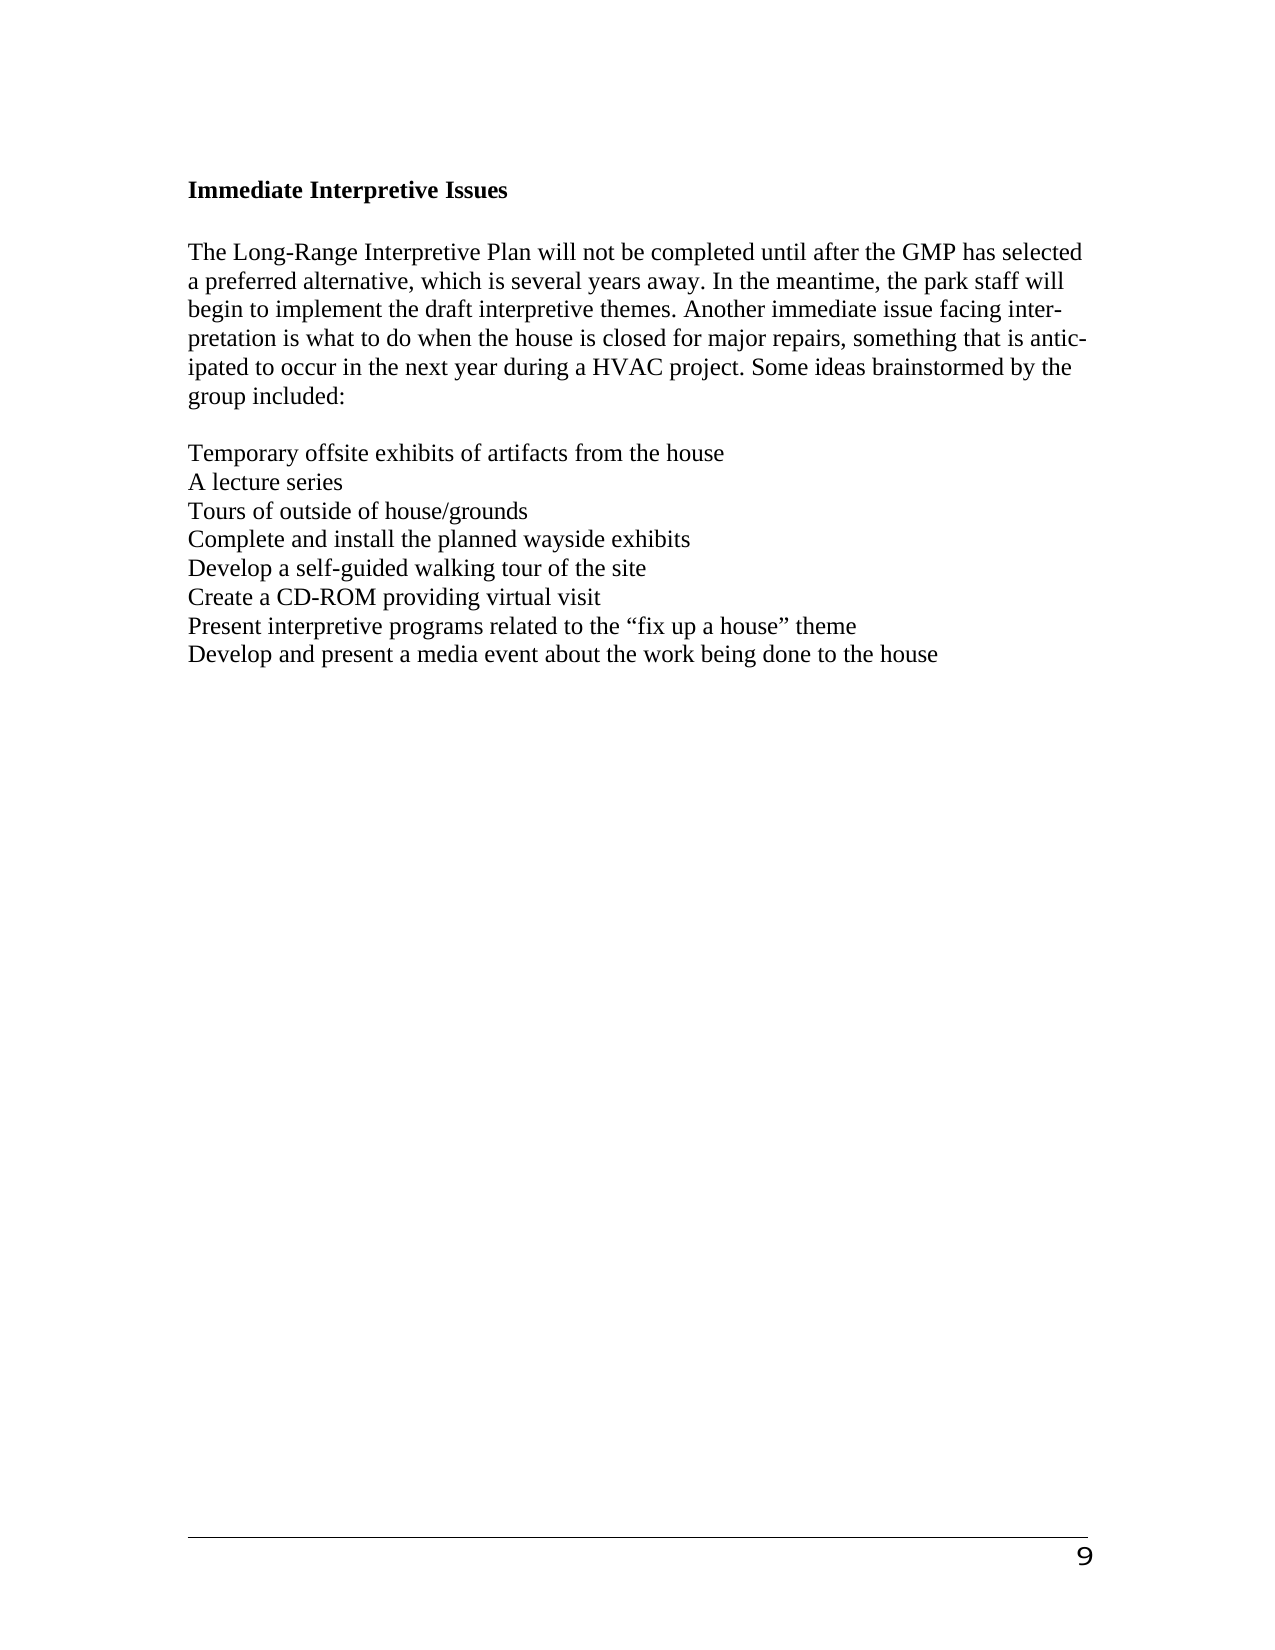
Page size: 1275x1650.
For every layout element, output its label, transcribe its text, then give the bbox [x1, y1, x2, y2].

text Complete and install the planned wayside exhibits Develop a self-guided walking tour of the site Create a CD-ROM providing virtual visit [188, 524, 710, 611]
text The Long-Range Interpretive Plan will not be completed until after the GMP has selected a preferred alternative, which is several years away. In the meantime, the park staff will begin to implement the draft interpretive themes. Another immediate issue facing inter- pretation is what to do when the house is closed for major repairs, something that is antic- ipated to occur in the next year during a HVAC project. Some ideas brainstormed by the group included: [188, 237, 1091, 409]
text Present interpretive programs related to the “fix up a house” theme Develop and present a media event about the work being done to the house [188, 611, 939, 668]
text Temporary offsite exhibits of artifacts from the house A lecture series [188, 438, 736, 496]
text Tours of outside of house/grounds [188, 496, 1212, 524]
